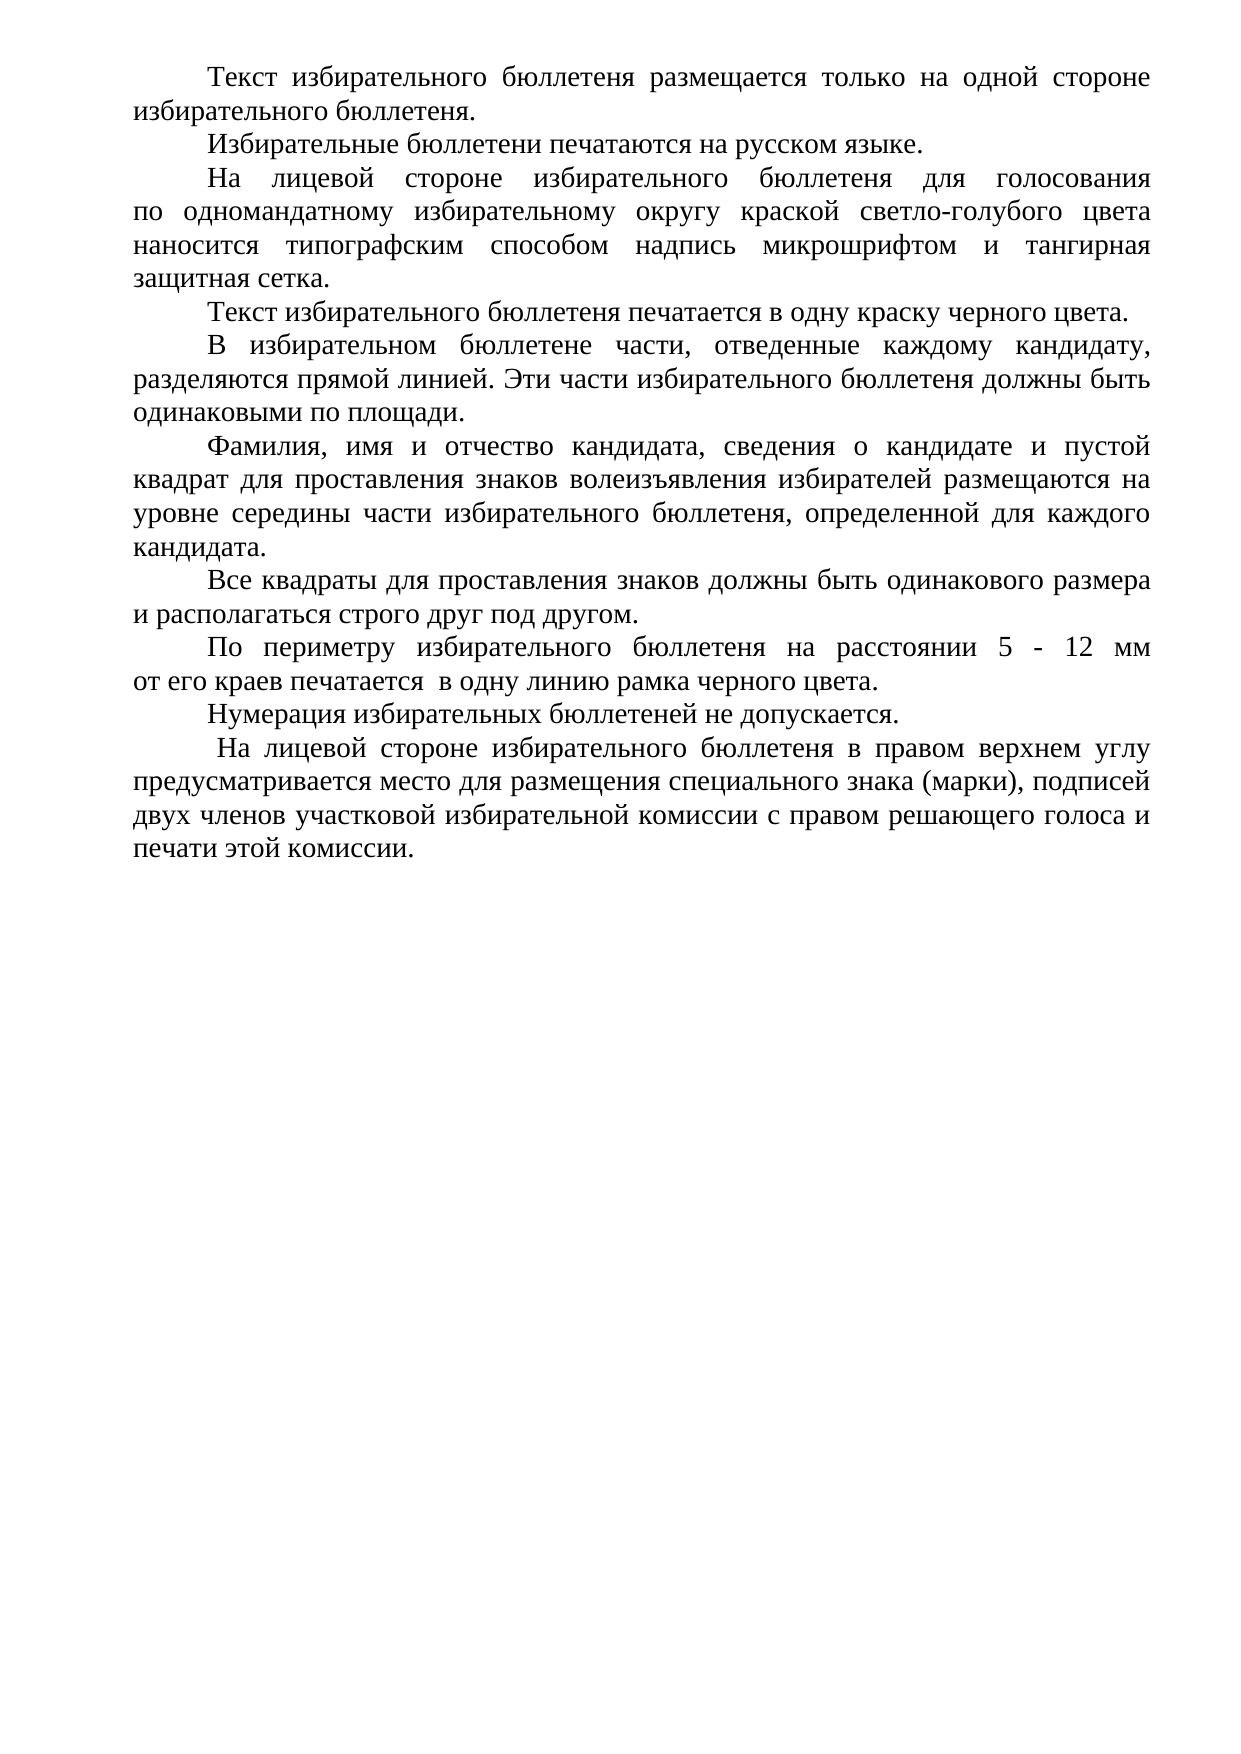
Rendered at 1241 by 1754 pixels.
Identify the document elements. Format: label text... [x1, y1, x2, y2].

text На лицевой стороне избирательного бюллетеня в правом верхнем углу предусматривается место для размещения специального знака (марки), подписей двух членов участковой избирательной комиссии с правом решающего голоса и печати этой комиссии. [133, 730, 1152, 864]
text Избирательные бюллетени печатаются на русском языке. [133, 126, 1152, 160]
text Текст избирательного бюллетеня размещается только на одной стороне избирательного бюллетеня. [133, 59, 1152, 126]
text Текст избирательного бюллетеня печатается в одну краску черного цвета. [133, 294, 1152, 327]
text На лицевой стороне избирательного бюллетеня для голосования по одномандатному избирательному округу краской светло-голубого цвета наносится типографским способом надпись микрошрифтом и тангирная защитная сетка. [133, 160, 1152, 294]
text Нумерация избирательных бюллетеней не допускается. [133, 696, 1152, 730]
text По периметру избирательного бюллетеня на расстоянии 5 - 12 мм от его краев печатается в одну линию рамка черного цвета. [133, 629, 1152, 696]
text В избирательном бюллетене части, отведенные каждому кандидату, разделяются прямой линией. Эти части избирательного бюллетеня должны быть одинаковыми по площади. [133, 327, 1152, 428]
text Фамилия, имя и отчество кандидата, сведения о кандидате и пустой квадрат для проставления знаков волеизъявления избирателей размещаются на уровне середины части избирательного бюллетеня, определенной для каждого кандидата. [133, 428, 1152, 562]
text Все квадраты для проставления знаков должны быть одинакового размера и располагаться строго друг под другом. [133, 562, 1152, 629]
